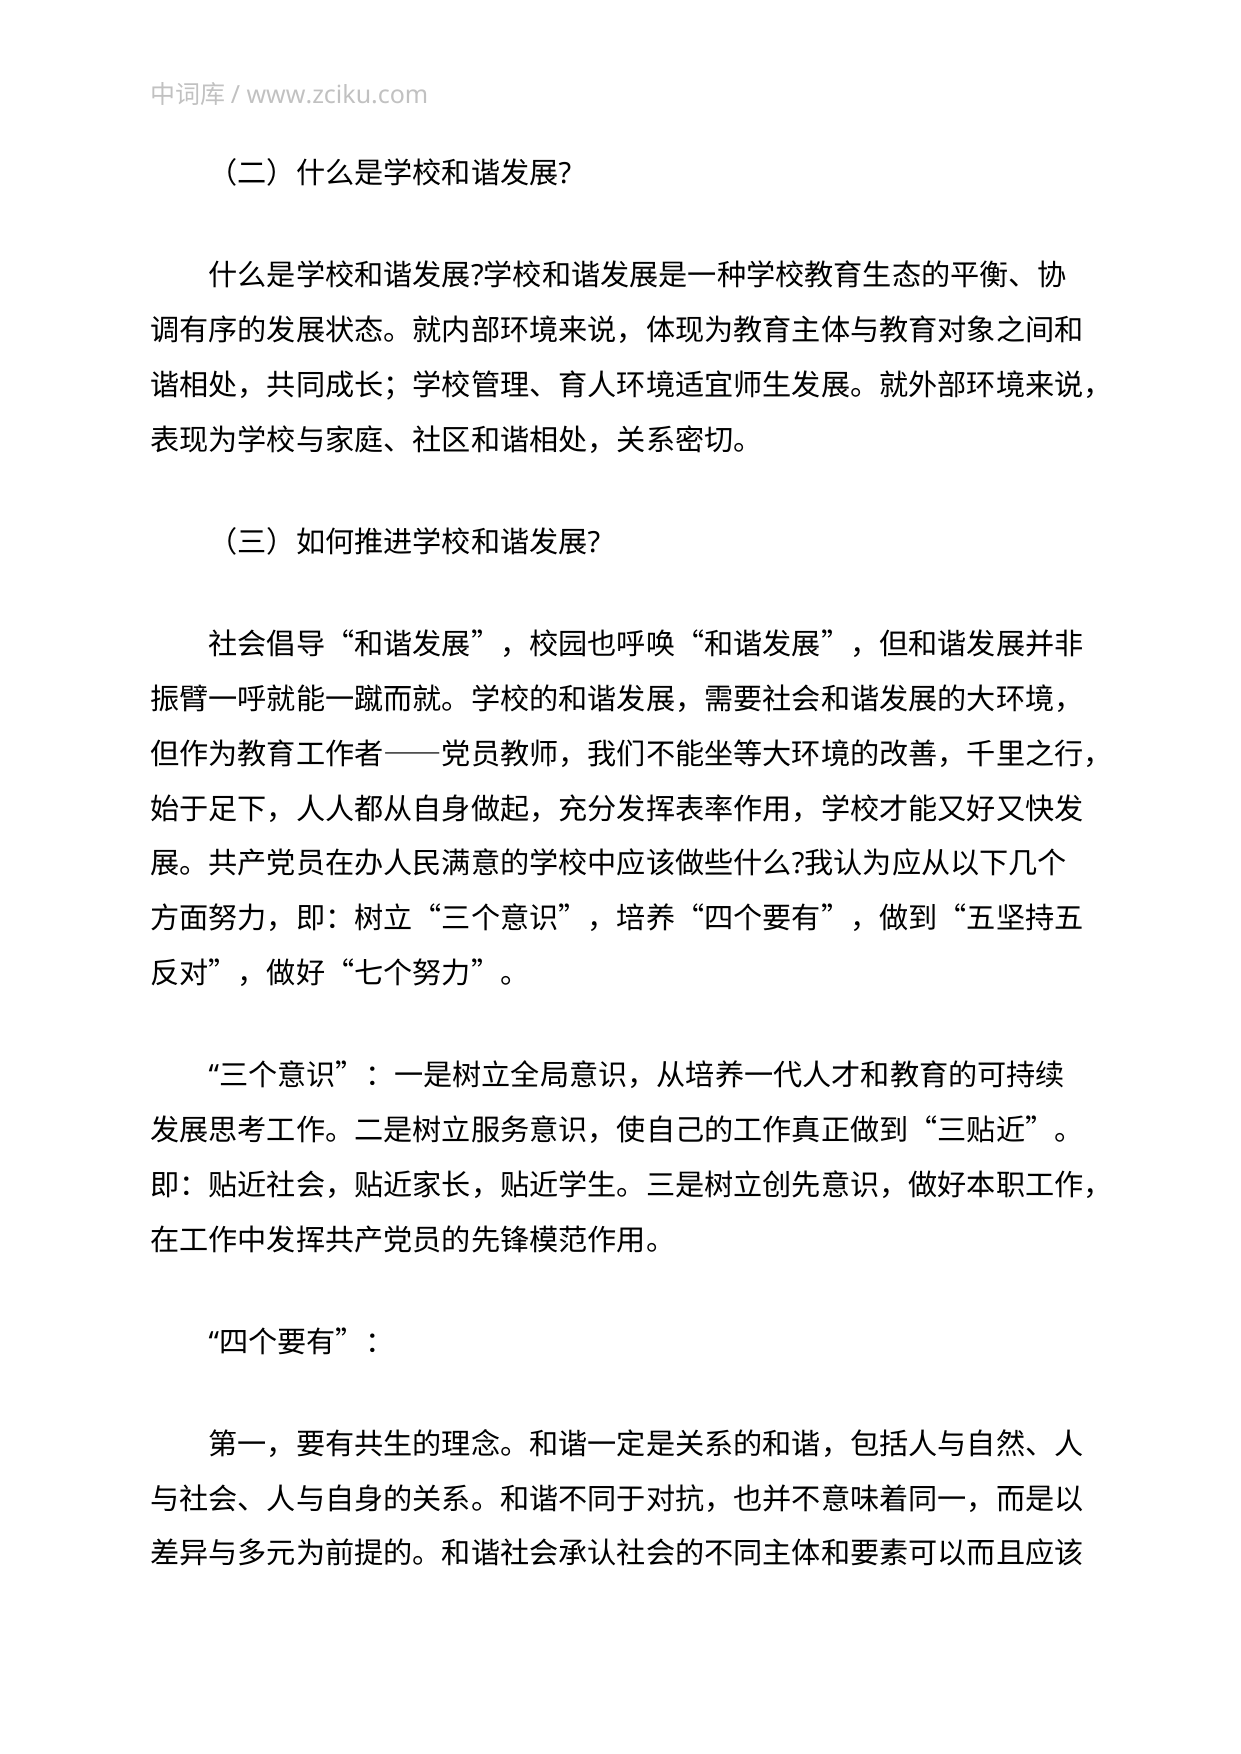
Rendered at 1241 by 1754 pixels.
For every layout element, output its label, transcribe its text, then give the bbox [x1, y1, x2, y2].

text “三个意识”：一是树立全局意识，从培养一代人才和教育的可持续发展思考工作。二是树立服务意识，使自己的工作真正做到“三贴近”。即：贴近社会，贴近家长，贴近学生。三是树立创先意识，做好本职工作，在工作中发挥共产党员的先锋模范作用。 [150, 1052, 1090, 1259]
text 什么是学校和谐发展?学校和谐发展是一种学校教育生态的平衡、协调有序的发展状态。就内部环境来说，体现为教育主体与教育对象之间和谐相处，共同成长；学校管理、育人环境适宜师生发展。就外部环境来说，表现为学校与家庭、社区和谐相处，关系密切。 [150, 252, 1090, 459]
text （二）什么是学校和谐发展? [150, 150, 1090, 192]
text 社会倡导“和谐发展”，校园也呼唤“和谐发展”，但和谐发展并非振臂一呼就能一蹴而就。学校的和谐发展，需要社会和谐发展的大环境，但作为教育工作者——党员教师，我们不能坐等大环境的改善，千里之行，始于足下，人人都从自身做起，充分发挥表率作用，学校才能又好又快发展。共产党员在办人民满意的学校中应该做些什么?我认为应从以下几个方面努力，即：树立“三个意识”，培养“四个要有”，做到“五坚持五反对”，做好“七个努力”。 [150, 621, 1090, 992]
text （三）如何推进学校和谐发展? [150, 518, 1090, 561]
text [150, 1420, 1090, 1572]
text “四个要有”： [150, 1318, 1090, 1361]
